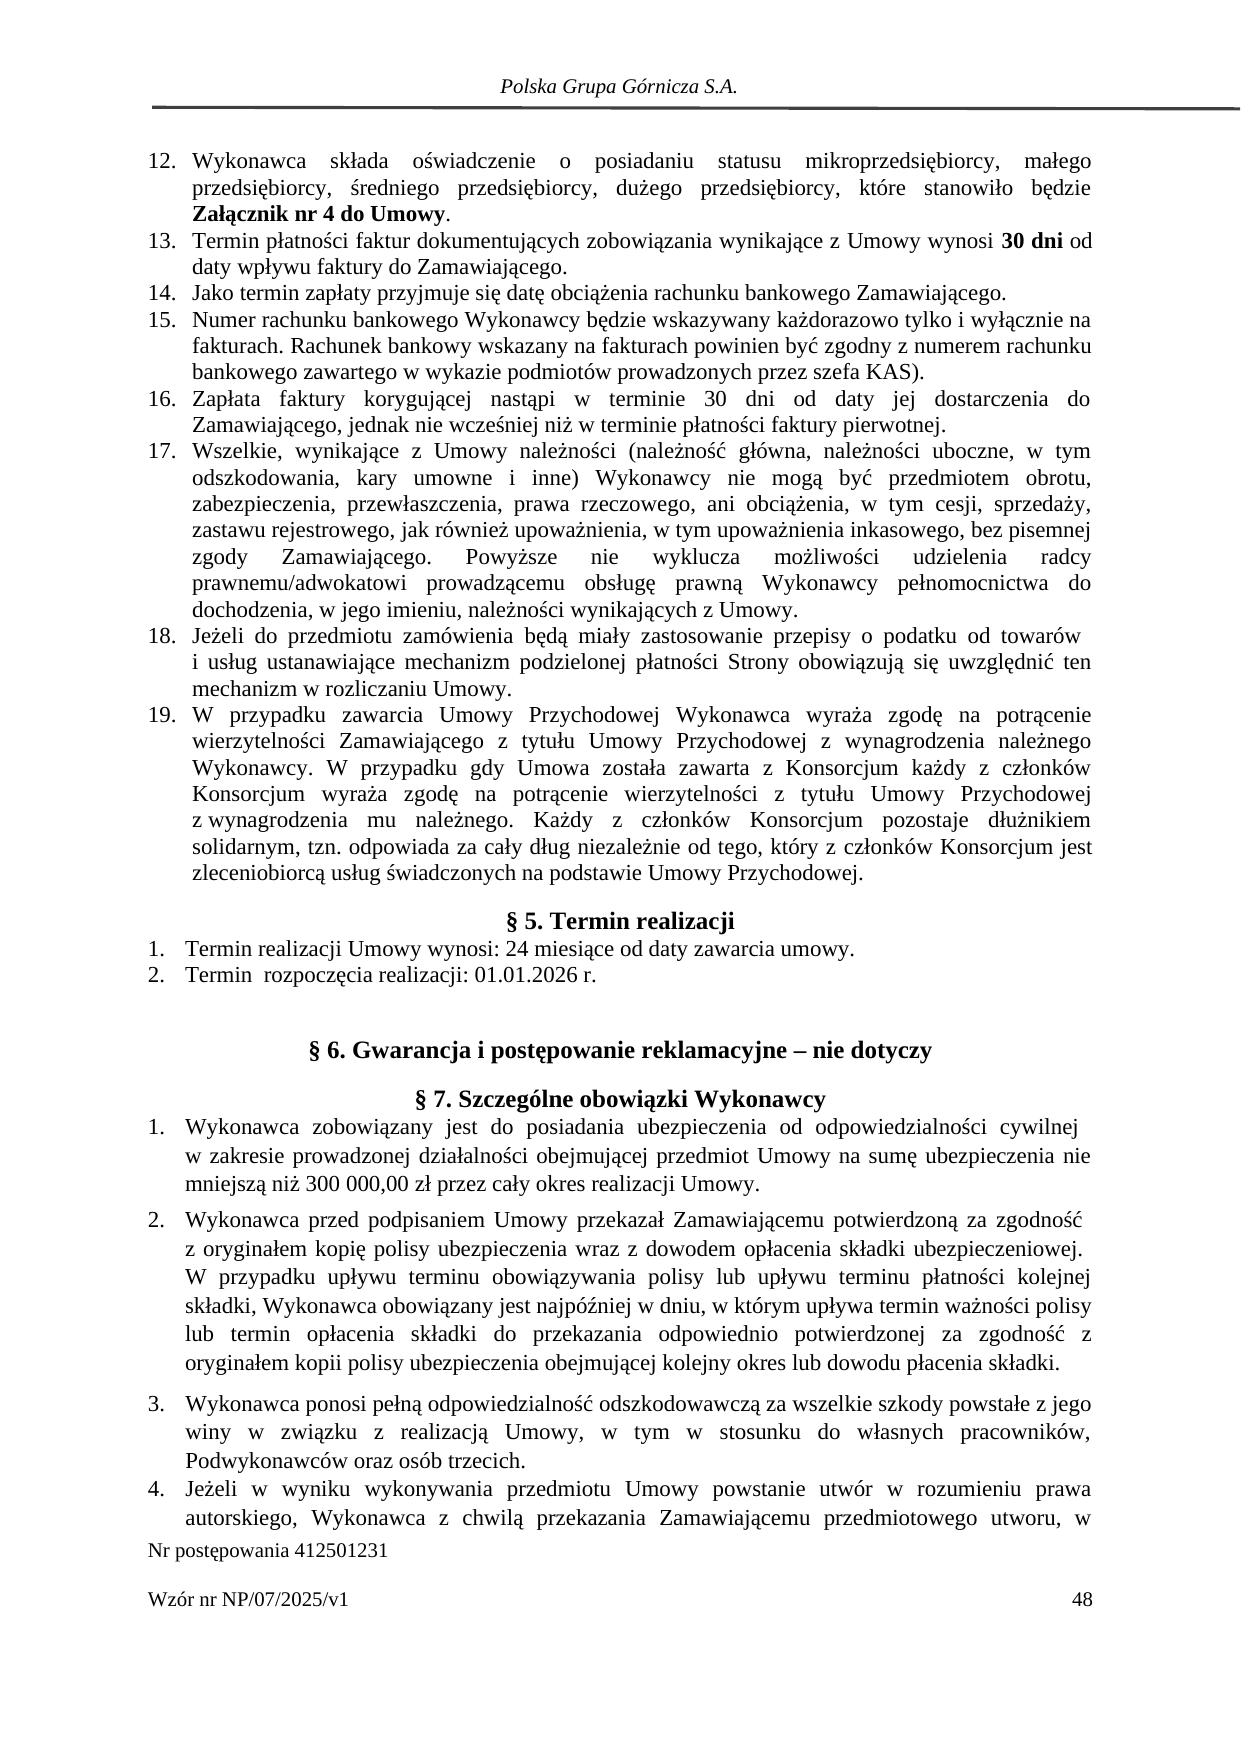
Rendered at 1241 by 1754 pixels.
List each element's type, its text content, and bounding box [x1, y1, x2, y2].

list Wykonawca zobowiązany jest do posiadania ubezpieczenia od odpowiedzialności cywilnej w zakresie prowadzonej działalności obejmującej przedmiot Umowy na sumę ubezpieczenia nie mniejszą niż 300 000,00 zł przez cały okres realizacji Umowy. [148, 1113, 1093, 1197]
list W przypadku zawarcia Umowy Przychodowej Wykonawca wyraża zgodę na potrącenie wierzytelności Zamawiającego z tytułu Umowy Przychodowej z wynagrodzenia należnego Wykonawcy. W przypadku gdy Umowa została zawarta z Konsorcjum każdy z członków Konsorcjum wyraża zgodę na potrącenie wierzytelności z tytułu Umowy Przychodowej z wynagrodzenia mu należnego. Każdy z członków Konsorcjum pozostaje dłużnikiem solidarnym, tzn. odpowiada za cały dług niezależnie od tego, który z członków Konsorcjum jest zleceniobiorcą usług świadczonych na podstawie Umowy Przychodowej. [148, 701, 1093, 886]
subtitle § 6. Gwarancja i postępowanie reklamacyjne – nie dotyczy [148, 1035, 1093, 1064]
list Wykonawca przed podpisaniem Umowy przekazał Zamawiającemu potwierdzoną za zgodność z oryginałem kopię polisy ubezpieczenia wraz z dowodem opłacenia składki ubezpieczeniowej. W przypadku upływu terminu obowiązywania polisy lub upływu terminu płatności kolejnej składki, Wykonawca obowiązany jest najpóźniej w dniu, w którym upływa termin ważności polisy lub termin opłacenia składki do przekazania odpowiednio potwierdzonej za zgodność z oryginałem kopii polisy ubezpieczenia obejmującej kolejny okres lub dowodu płacenia składki. [148, 1206, 1093, 1375]
list Jeżeli do przedmiotu zamówienia będą miały zastosowanie przepisy o podatku od towarów i usług ustanawiające mechanizm podzielonej płatności Strony obowiązują się uwzględnić ten mechanizm w rozliczaniu Umowy. [148, 622, 1093, 701]
list Zapłata faktury korygującej nastąpi w terminie 30 dni od daty jej dostarczenia do Zamawiającego, jednak nie wcześniej niż w terminie płatności faktury pierwotnej. [148, 385, 1093, 437]
list Termin rozpoczęcia realizacji: 01.01.2026 r. [148, 961, 1093, 988]
list Numer rachunku bankowego Wykonawcy będzie wskazywany każdorazowo tylko i wyłącznie na fakturach. Rachunek bankowy wskazany na fakturach powinien być zgodny z numerem rachunku bankowego zawartego w wykazie podmiotów prowadzonych przez szefa KAS). [148, 306, 1093, 385]
list Termin płatności faktur dokumentujących zobowiązania wynikające z Umowy wynosi 30 dni od daty wpływu faktury do Zamawiającego. [148, 227, 1093, 279]
list Jako termin zapłaty przyjmuje się datę obciążenia rachunku bankowego Zamawiającego. [148, 279, 1093, 306]
list Wszelkie, wynikające z Umowy należności (należność główna, należności uboczne, w tym odszkodowania, kary umowne i inne) Wykonawcy nie mogą być przedmiotem obrotu, zabezpieczenia, przewłaszczenia, prawa rzeczowego, ani obciążenia, w tym cesji, sprzedaży, zastawu rejestrowego, jak również upoważnienia, w tym upoważnienia inkasowego, bez pisemnej zgody Zamawiającego. Powyższe nie wyklucza możliwości udzielenia radcy prawnemu/adwokatowi prowadzącemu obsługę prawną Wykonawcy pełnomocnictwa do dochodzenia, w jego imieniu, należności wynikających z Umowy. [148, 437, 1093, 622]
subtitle § 5. Termin realizacji [148, 906, 1093, 935]
list Termin realizacji Umowy wynosi: 24 miesiące od daty zawarcia umowy. [148, 935, 1093, 961]
list Wykonawca składa oświadczenie o posiadaniu statusu mikroprzedsiębiorcy, małego przedsiębiorcy, średniego przedsiębiorcy, dużego przedsiębiorcy, które stanowiło będzie Załącznik nr 4 do Umowy. [148, 148, 1093, 227]
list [148, 1475, 1093, 1530]
subtitle § 7. Szczególne obowiązki Wykonawcy [148, 1084, 1093, 1113]
list Wykonawca ponosi pełną odpowiedzialność odszkodowawczą za wszelkie szkody powstałe z jego winy w związku z realizacją Umowy, w tym w stosunku do własnych pracowników, Podwykonawców oraz osób trzecich. [148, 1390, 1093, 1473]
